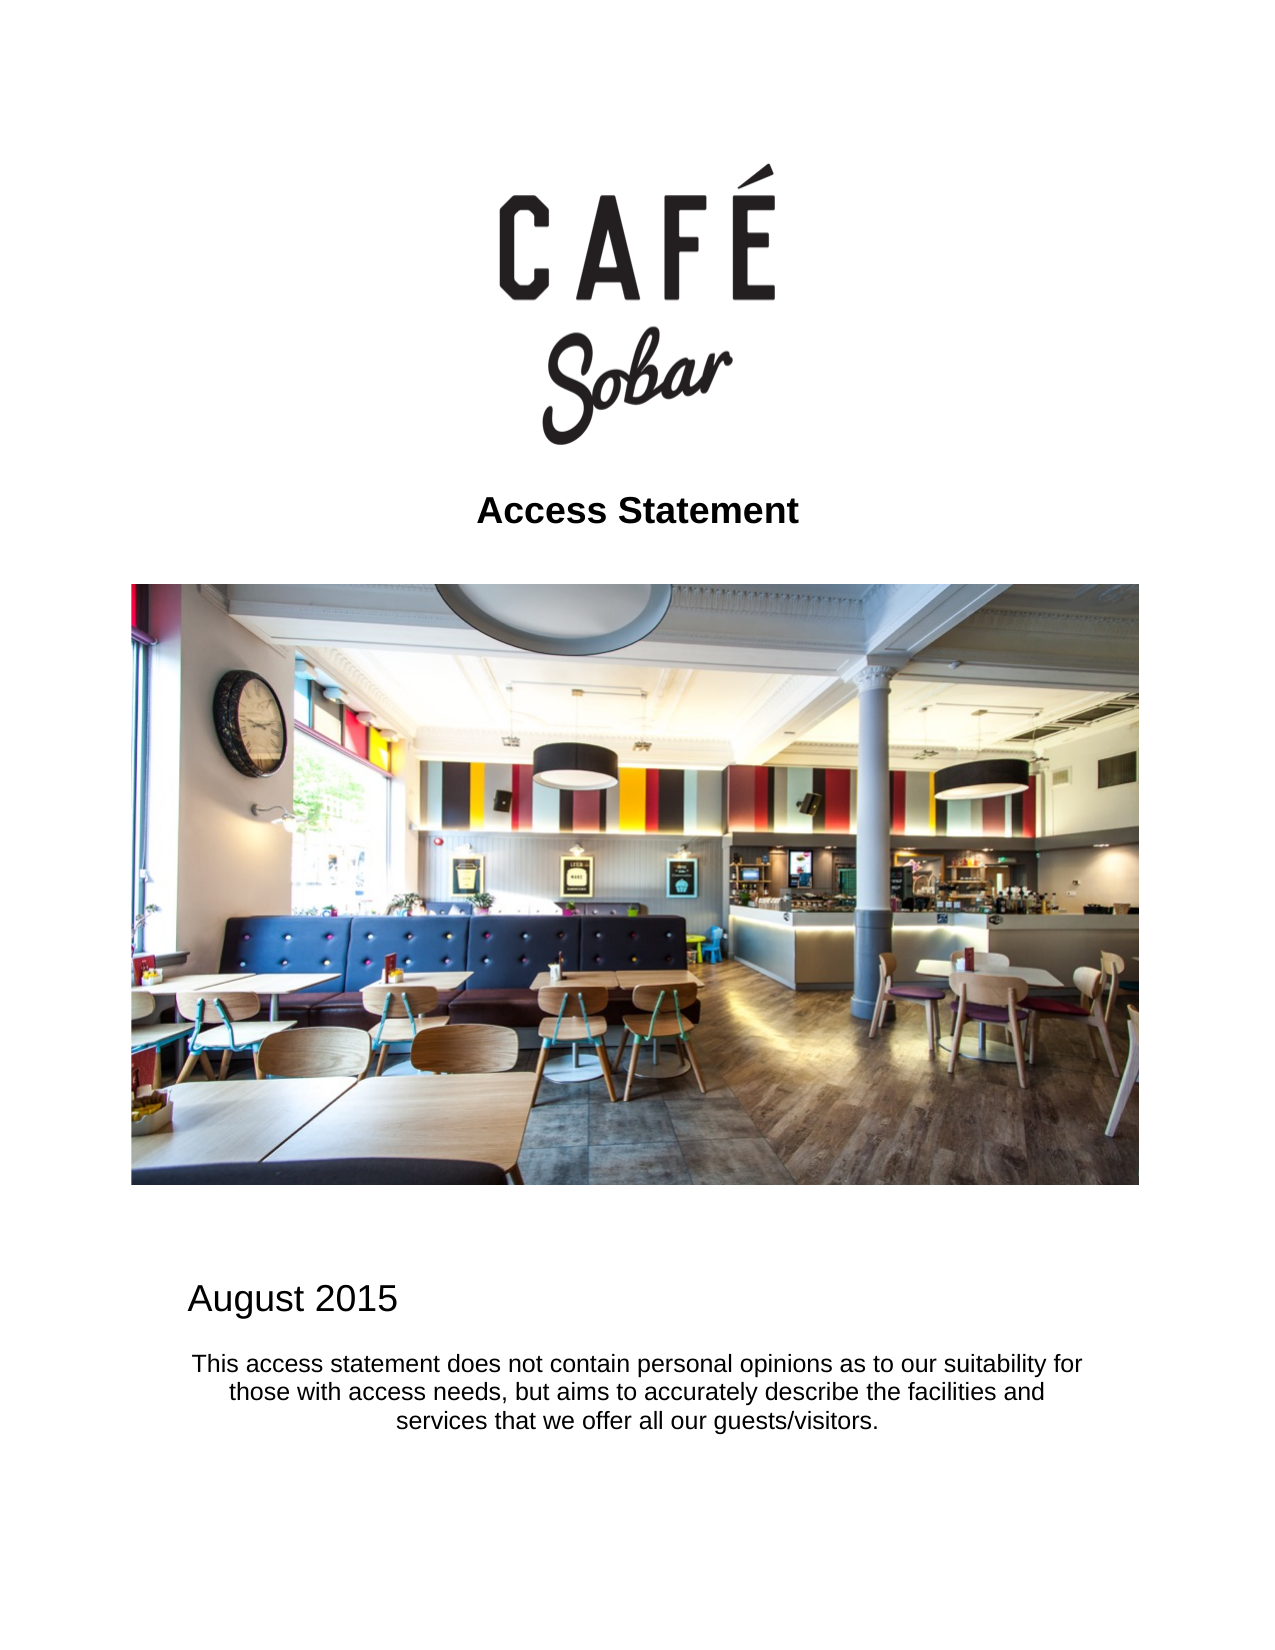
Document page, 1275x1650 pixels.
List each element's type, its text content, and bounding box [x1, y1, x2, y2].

picture [485, 150, 790, 460]
picture [131, 584, 1139, 1185]
text This access statement does not contain personal opinions as to our suitability for those with access needs, but aims to accurately describe the facilities and services that we offer all our guests/visitors. [187, 1348, 1087, 1435]
text Access Statement [187, 489, 1087, 532]
text August 2015 [187, 1276, 1087, 1319]
